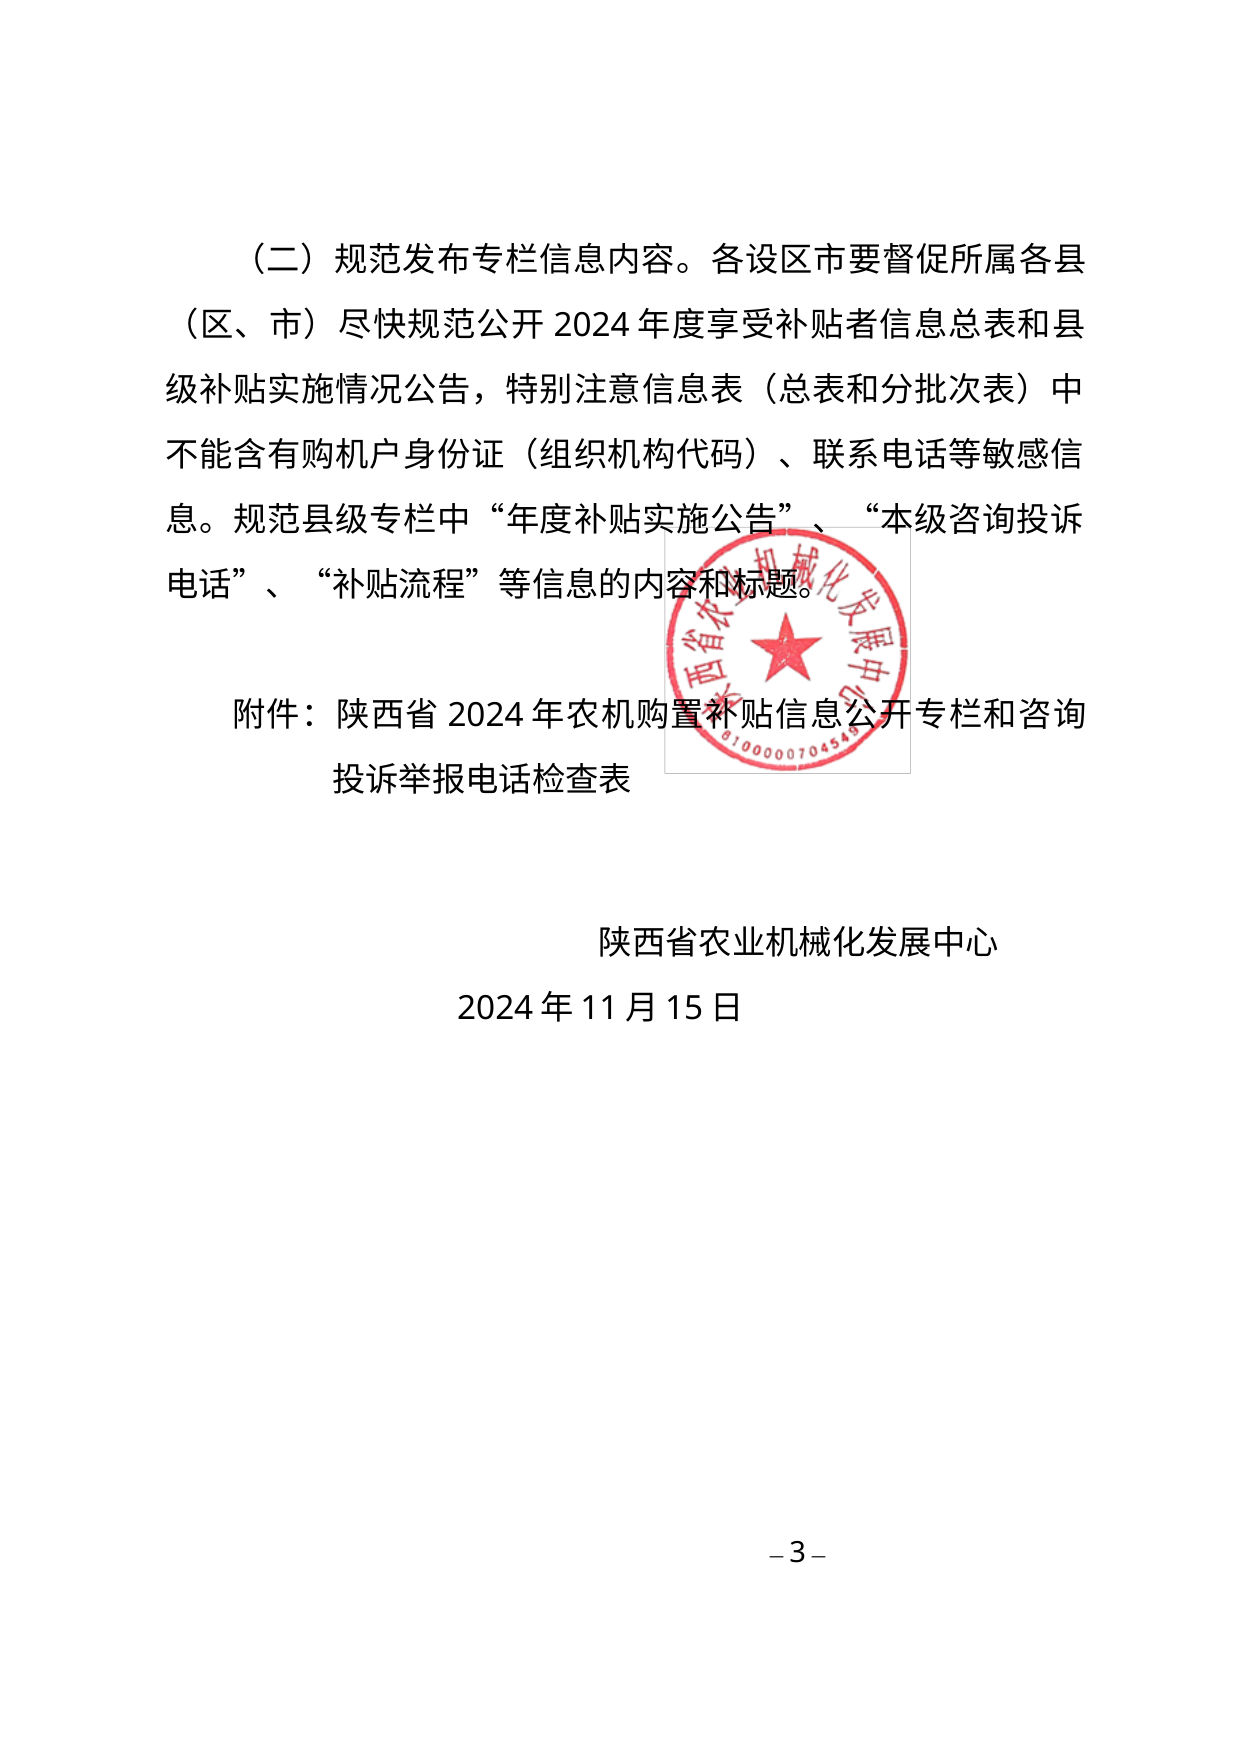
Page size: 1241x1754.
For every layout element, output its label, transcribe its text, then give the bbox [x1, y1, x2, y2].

text 陕西省农业机械化发展中心 [165, 907, 1087, 972]
text （二）规范发布专栏信息内容。各设区市要督促所属各县（区、市）尽快规范公开2024年度享受补贴者信息总表和县级补贴实施情况公告，特别注意信息表（总表和分批次表）中不能含有购机户身份证（组织机构代码）、联系电话等敏感信息。规范县级专栏中“年度补贴实施公告”、“本级咨询投诉电话”、“补贴流程”等信息的内容和标题。 [165, 225, 1087, 615]
text 2024年11月15日 [165, 972, 1087, 1037]
picture [327, 447, 1241, 854]
text 附件：陕西省2024年农机购置补贴信息公开专栏和咨询投诉举报电话检查表 [232, 680, 1087, 810]
